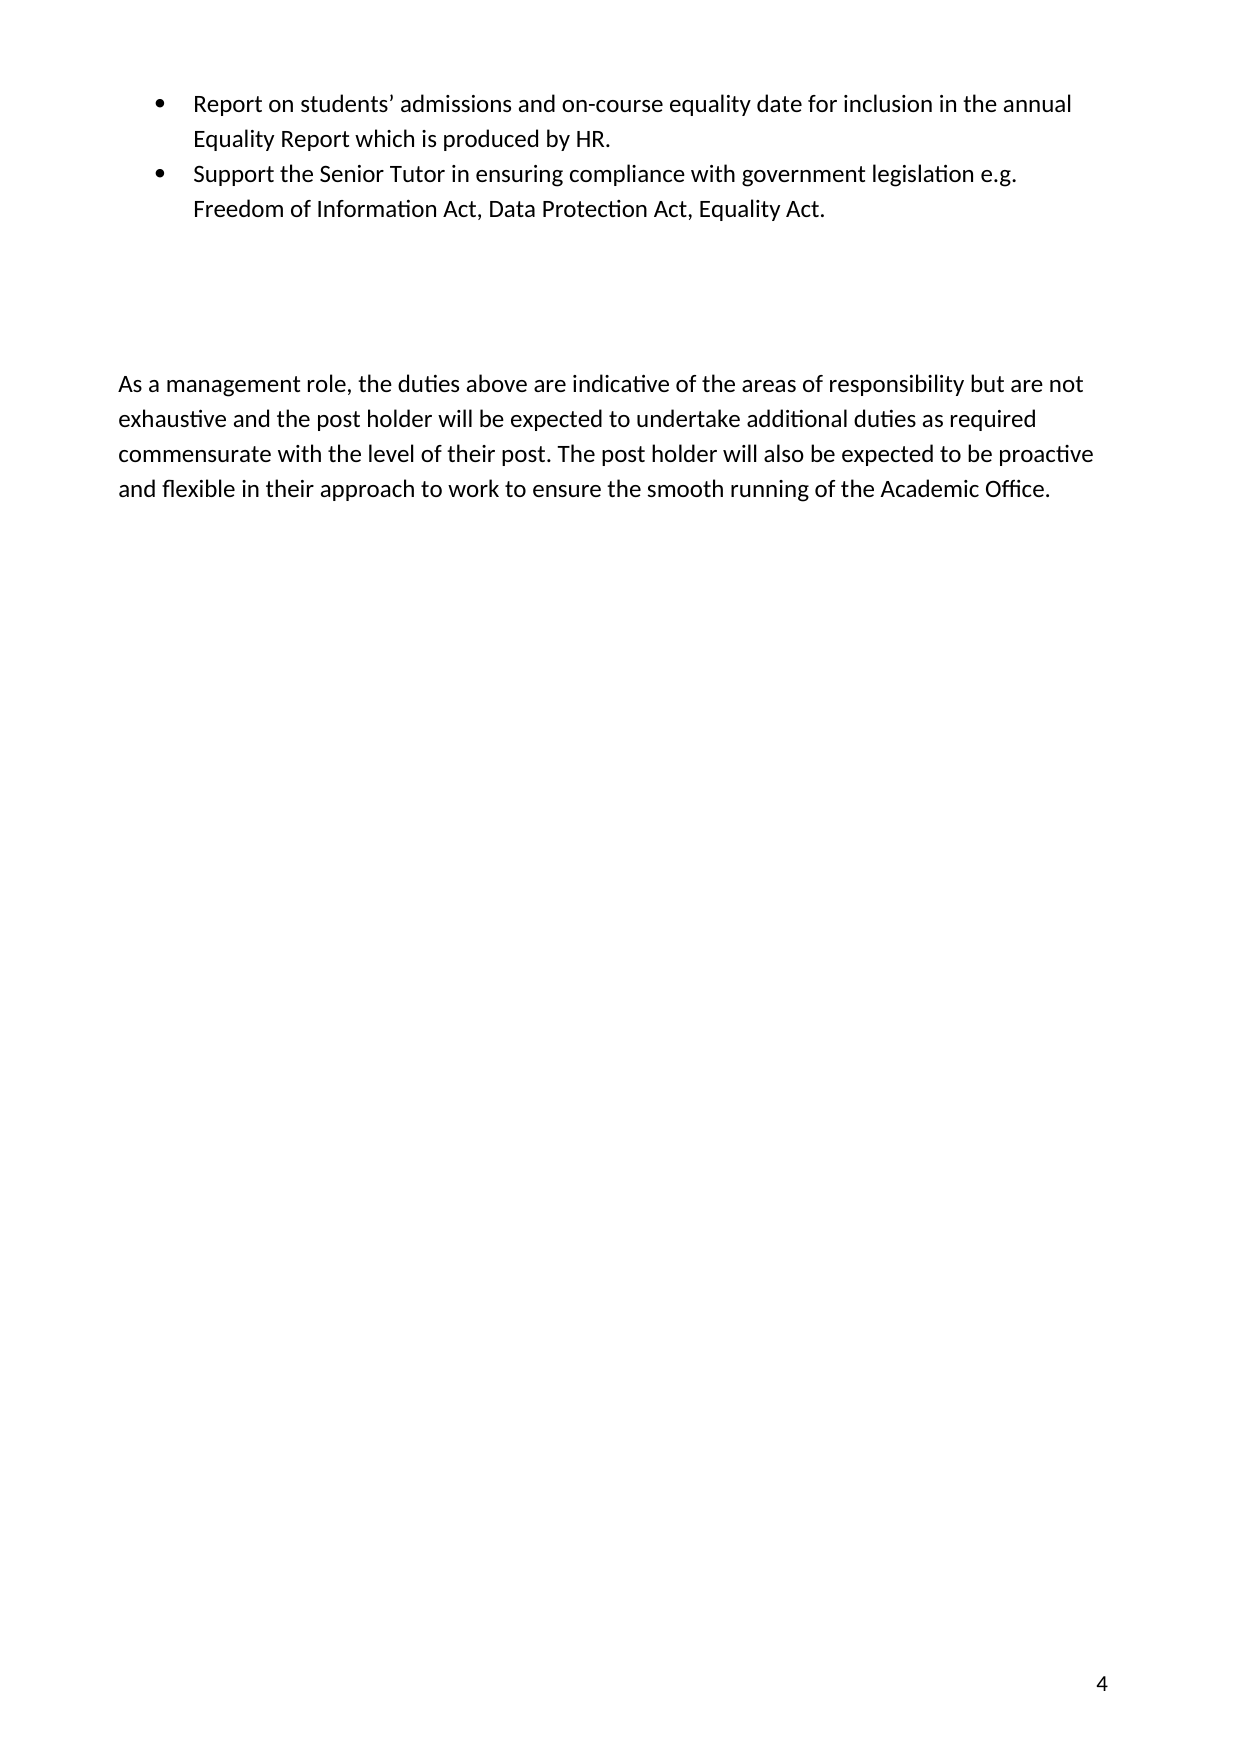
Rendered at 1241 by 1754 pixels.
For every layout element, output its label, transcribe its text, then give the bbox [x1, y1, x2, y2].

text As a management role, the duties above are indicative of the areas of responsibility but are not exhaustive and the post holder will be expected to undertake additional duties as required commensurate with the level of their post. The post holder will also be expected to be proactive and flexible in their approach to work to ensure the smooth running of the Academic Office. [118, 369, 1107, 504]
list Report on students’ admissions and on-course equality date for inclusion in the annual Equality Report which is produced by HR. [156, 89, 1107, 154]
list Support the Senior Tutor in ensuring compliance with government legislation e.g. Freedom of Information Act, Data Protection Act, Equality Act. [156, 159, 1107, 224]
